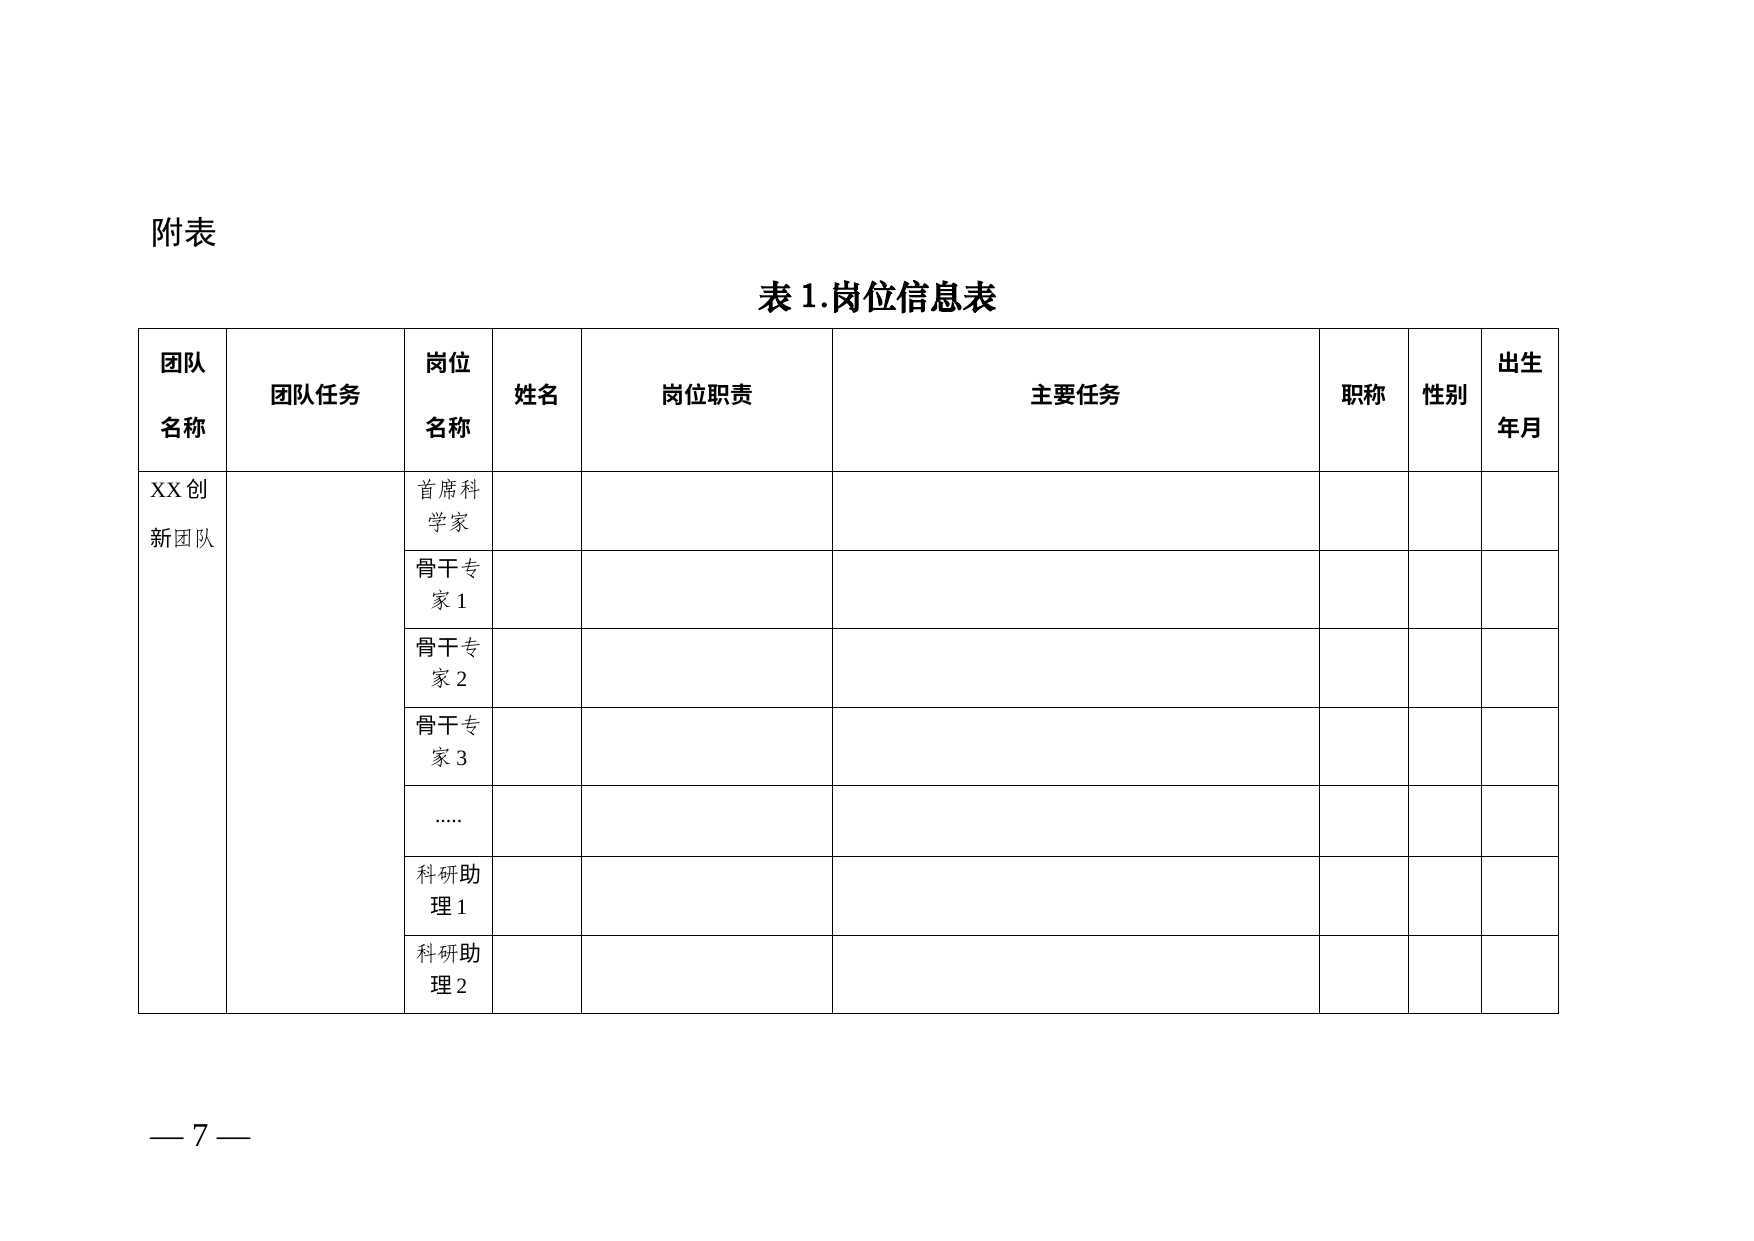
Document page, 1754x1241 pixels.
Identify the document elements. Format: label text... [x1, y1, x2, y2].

table_cell [1320, 786, 1408, 856]
table_cell 科研助理1 [405, 857, 492, 935]
table_cell [1482, 472, 1558, 550]
table_cell [1482, 551, 1558, 628]
table_header 主要任务 [833, 329, 1319, 471]
table_cell [582, 936, 832, 1013]
table_cell ..... [405, 786, 492, 856]
table_cell [1320, 708, 1408, 785]
table_cell [582, 857, 832, 935]
table_cell [1320, 629, 1408, 707]
table_header 团队名称 [139, 329, 226, 471]
table_header 出生年月 [1482, 329, 1558, 471]
table_cell [1409, 857, 1481, 935]
table_cell [1320, 551, 1408, 628]
table_header 职称 [1320, 329, 1408, 471]
table_cell [833, 708, 1319, 785]
table_cell [1409, 786, 1481, 856]
table_cell [1482, 786, 1558, 856]
table_cell [582, 551, 832, 628]
table_cell [833, 629, 1319, 707]
subtitle 附表 [150, 198, 1604, 263]
table_cell [1320, 857, 1408, 935]
table_cell [1482, 936, 1558, 1013]
table_header 团队任务 [227, 329, 404, 471]
table_cell [582, 472, 832, 550]
table_cell 骨干专家3 [405, 708, 492, 785]
table_cell [1409, 936, 1481, 1013]
table_cell [833, 936, 1319, 1013]
table_cell [1409, 629, 1481, 707]
table_cell [493, 629, 581, 707]
table_header 姓名 [493, 329, 581, 471]
table_cell XX创新团队 [139, 472, 226, 1013]
table_cell 首席科学家 [405, 472, 492, 550]
table_header 性别 [1409, 329, 1481, 471]
table_cell [582, 786, 832, 856]
table_cell [227, 472, 404, 1013]
table_cell 骨干专家1 [405, 551, 492, 628]
table_cell [1482, 629, 1558, 707]
table_cell [833, 472, 1319, 550]
table_cell 科研助理2 [405, 936, 492, 1013]
table_cell [1409, 472, 1481, 550]
table_cell [833, 551, 1319, 628]
table_cell [493, 936, 581, 1013]
subtitle 表1.岗位信息表 [150, 263, 1604, 328]
table_cell [582, 629, 832, 707]
table_cell [493, 857, 581, 935]
table_cell [1409, 551, 1481, 628]
table_cell [1320, 472, 1408, 550]
table_cell [493, 786, 581, 856]
table_cell [1482, 857, 1558, 935]
table_cell [493, 708, 581, 785]
table_cell [833, 786, 1319, 856]
table_cell 骨干专家2 [405, 629, 492, 707]
table_cell [493, 472, 581, 550]
table_cell [493, 551, 581, 628]
table_cell [582, 708, 832, 785]
table_cell [1409, 708, 1481, 785]
table_cell [1320, 936, 1408, 1013]
table_cell [833, 857, 1319, 935]
table_header 岗位名称 [405, 329, 492, 471]
table_header 岗位职责 [582, 329, 832, 471]
table_cell [1482, 708, 1558, 785]
